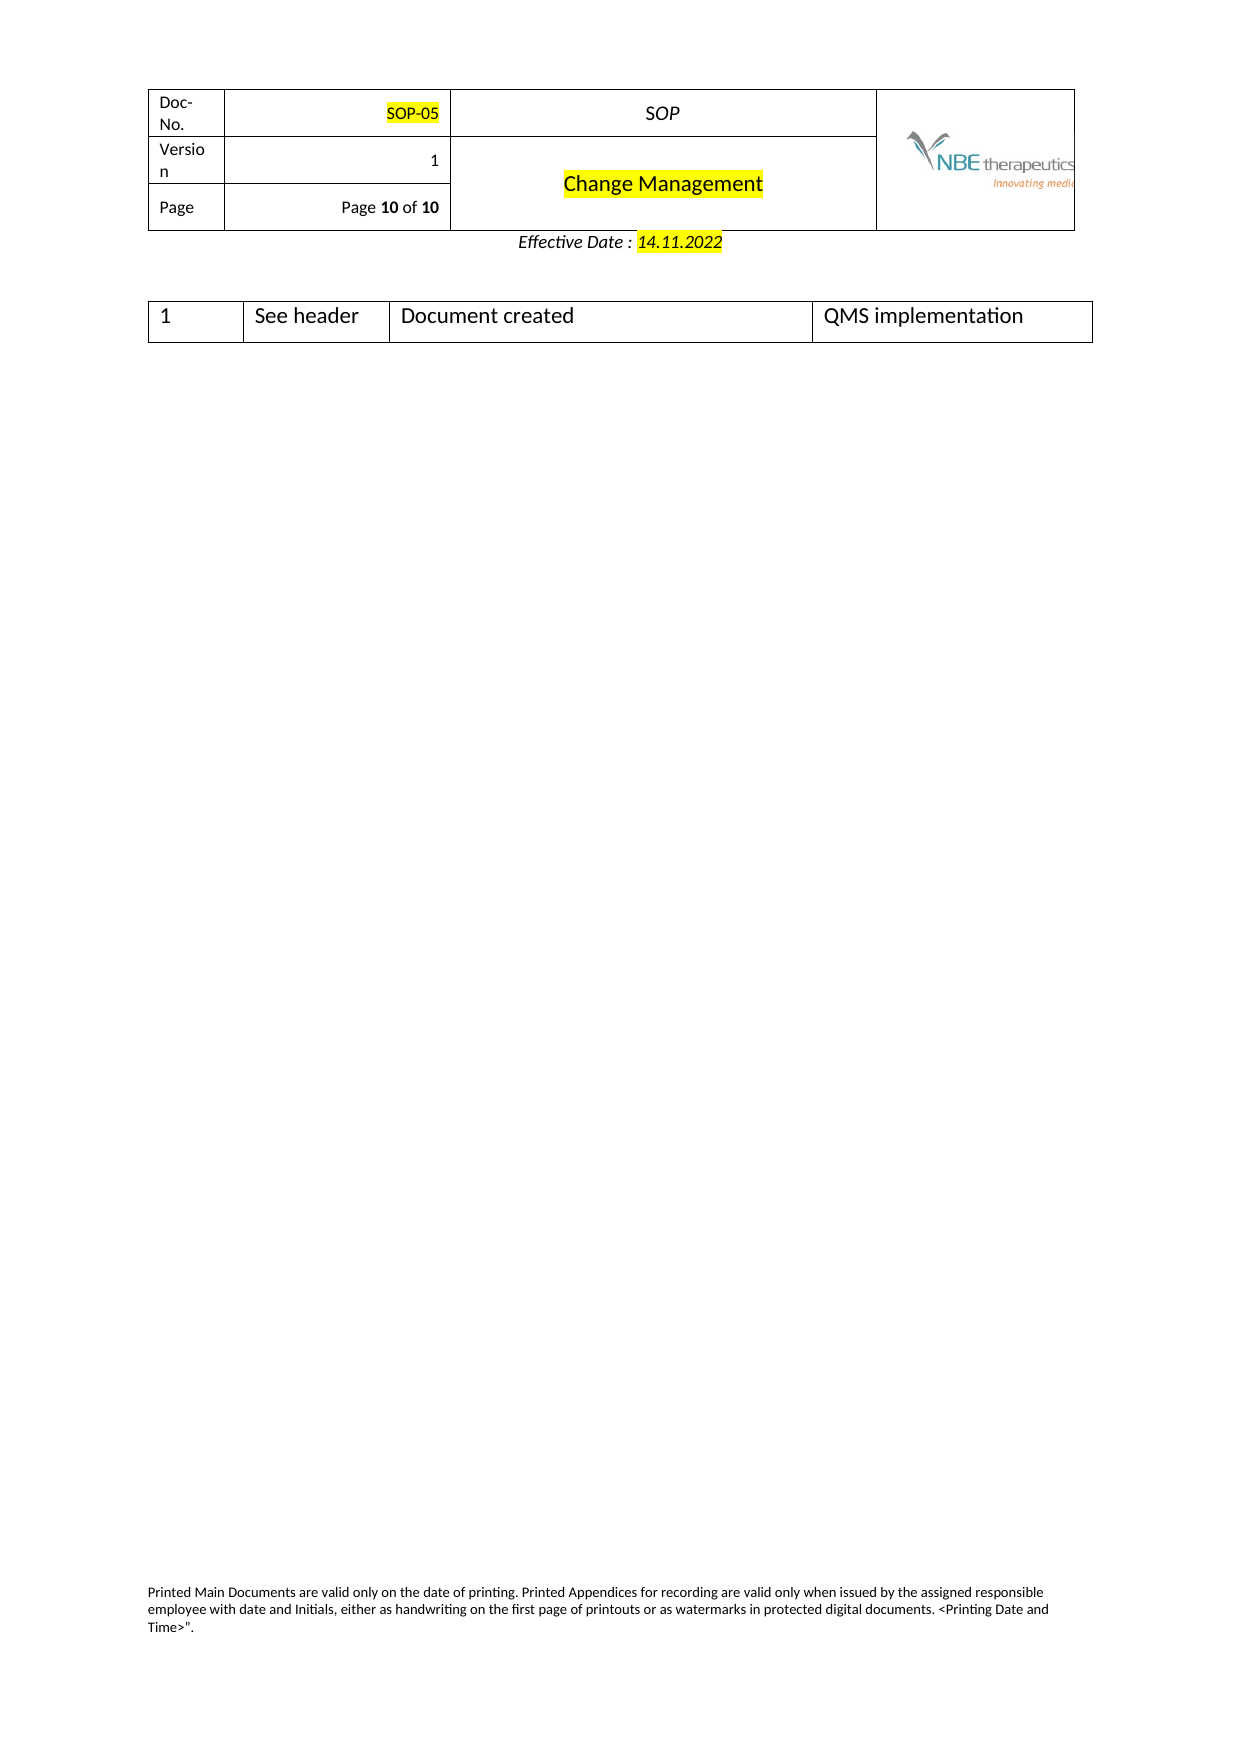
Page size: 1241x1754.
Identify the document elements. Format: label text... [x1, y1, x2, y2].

picture [906, 131, 1075, 189]
table_cell QMS implementation [813, 302, 1092, 342]
table_cell 1 [149, 302, 243, 342]
table_cell See header [244, 302, 389, 342]
table_cell Document created [390, 302, 812, 342]
